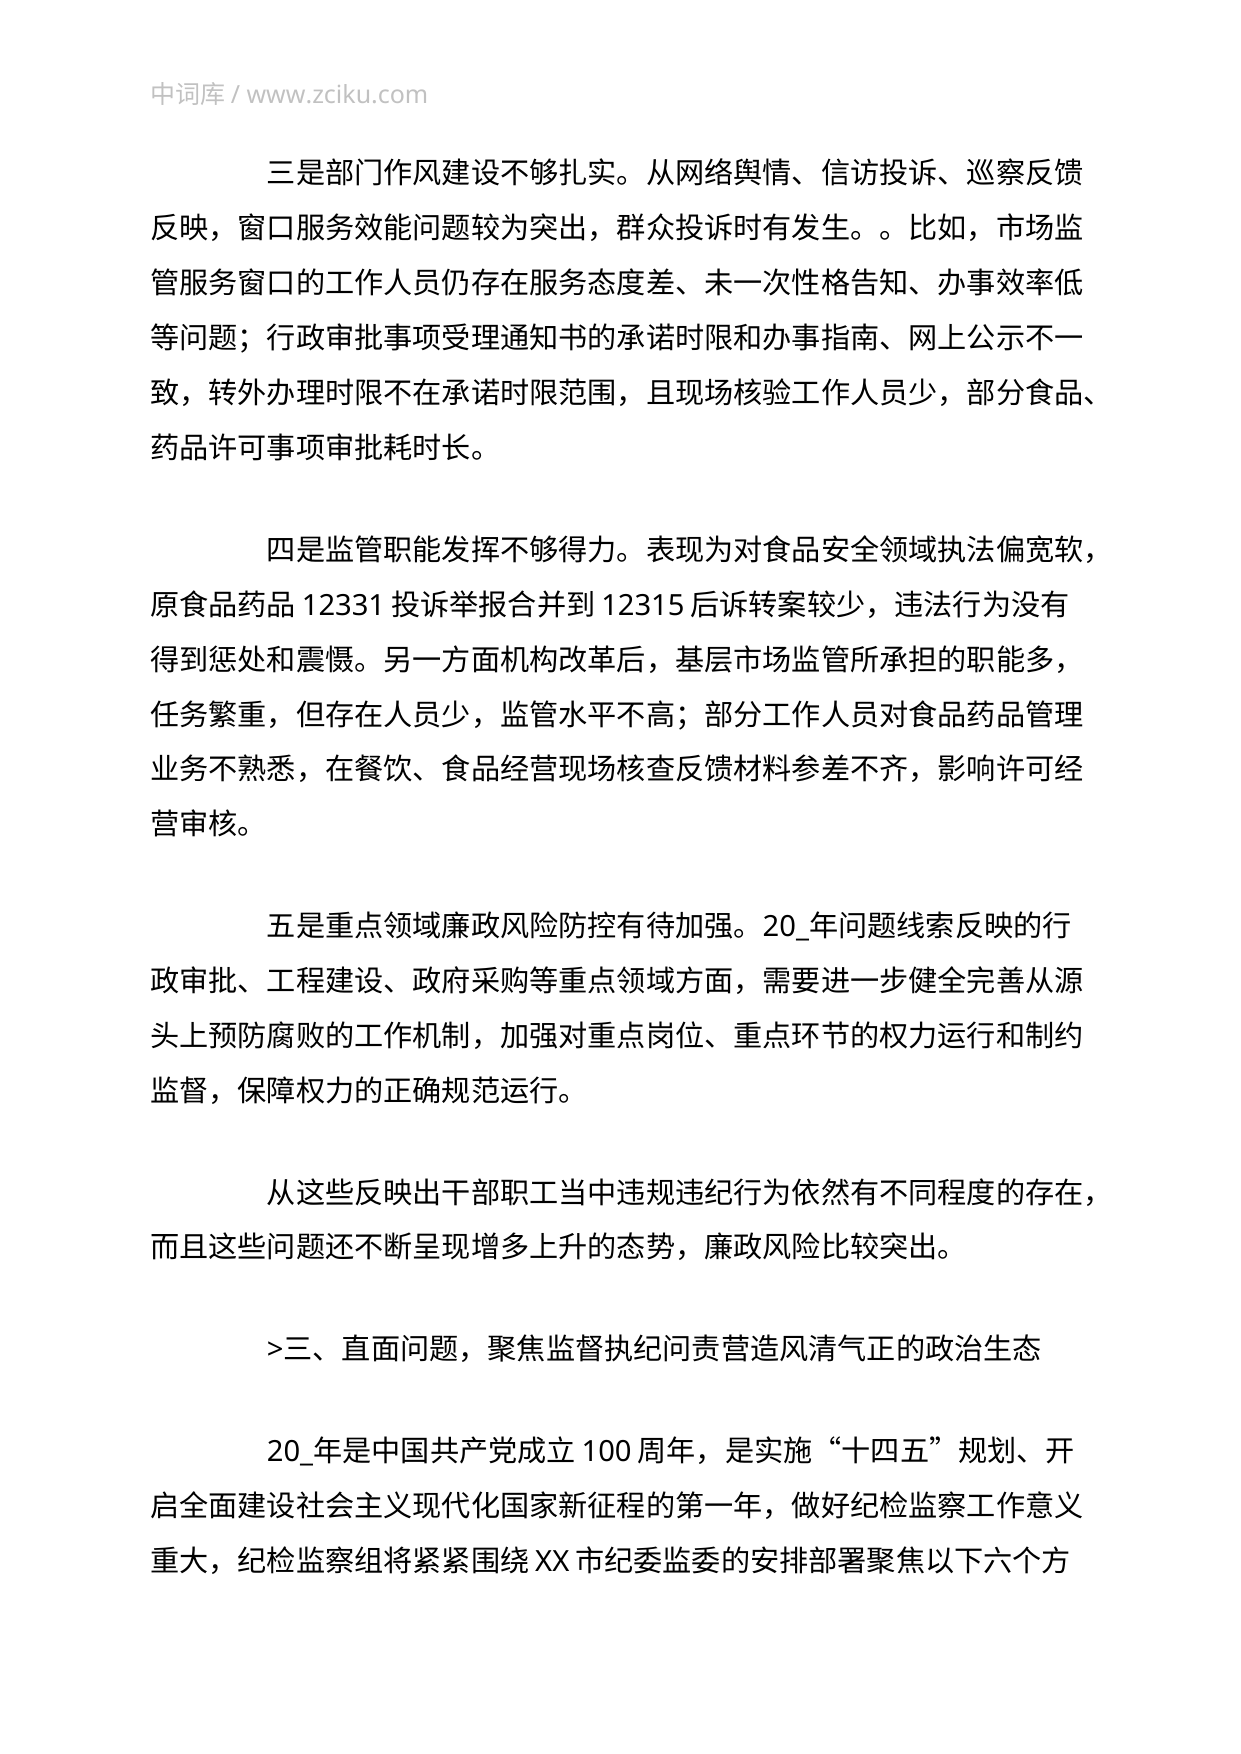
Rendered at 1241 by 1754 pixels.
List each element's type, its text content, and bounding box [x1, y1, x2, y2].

text >三、直面问题，聚焦监督执纪问责营造风清气正的政治生态 [150, 1326, 1090, 1368]
text 三是部门作风建设不够扎实。从网络舆情、信访投诉、巡察反馈反映，窗口服务效能问题较为突出，群众投诉时有发生。。比如，市场监管服务窗口的工作人员仍存在服务态度差、未一次性格告知、办事效率低等问题；行政审批事项受理通知书的承诺时限和办事指南、网上公示不一致，转外办理时限不在承诺时限范围，且现场核验工作人员少，部分食品、药品许可事项审批耗时长。 [150, 150, 1090, 467]
text 五是重点领域廉政风险防控有待加强。20_年问题线索反映的行政审批、工程建设、政府采购等重点领域方面，需要进一步健全完善从源头上预防腐败的工作机制，加强对重点岗位、重点环节的权力运行和制约监督，保障权力的正确规范运行。 [150, 903, 1090, 1110]
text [150, 1428, 1090, 1580]
text 从这些反映出干部职工当中违规违纪行为依然有不同程度的存在，而且这些问题还不断呈现增多上升的态势，廉政风险比较突出。 [150, 1169, 1090, 1266]
text 四是监管职能发挥不够得力。表现为对食品安全领域执法偏宽软，原食品药品12331投诉举报合并到12315后诉转案较少，违法行为没有得到惩处和震慑。另一方面机构改革后，基层市场监管所承担的职能多，任务繁重，但存在人员少，监管水平不高；部分工作人员对食品药品管理业务不熟悉，在餐饮、食品经营现场核查反馈材料参差不齐，影响许可经营审核。 [150, 526, 1090, 843]
